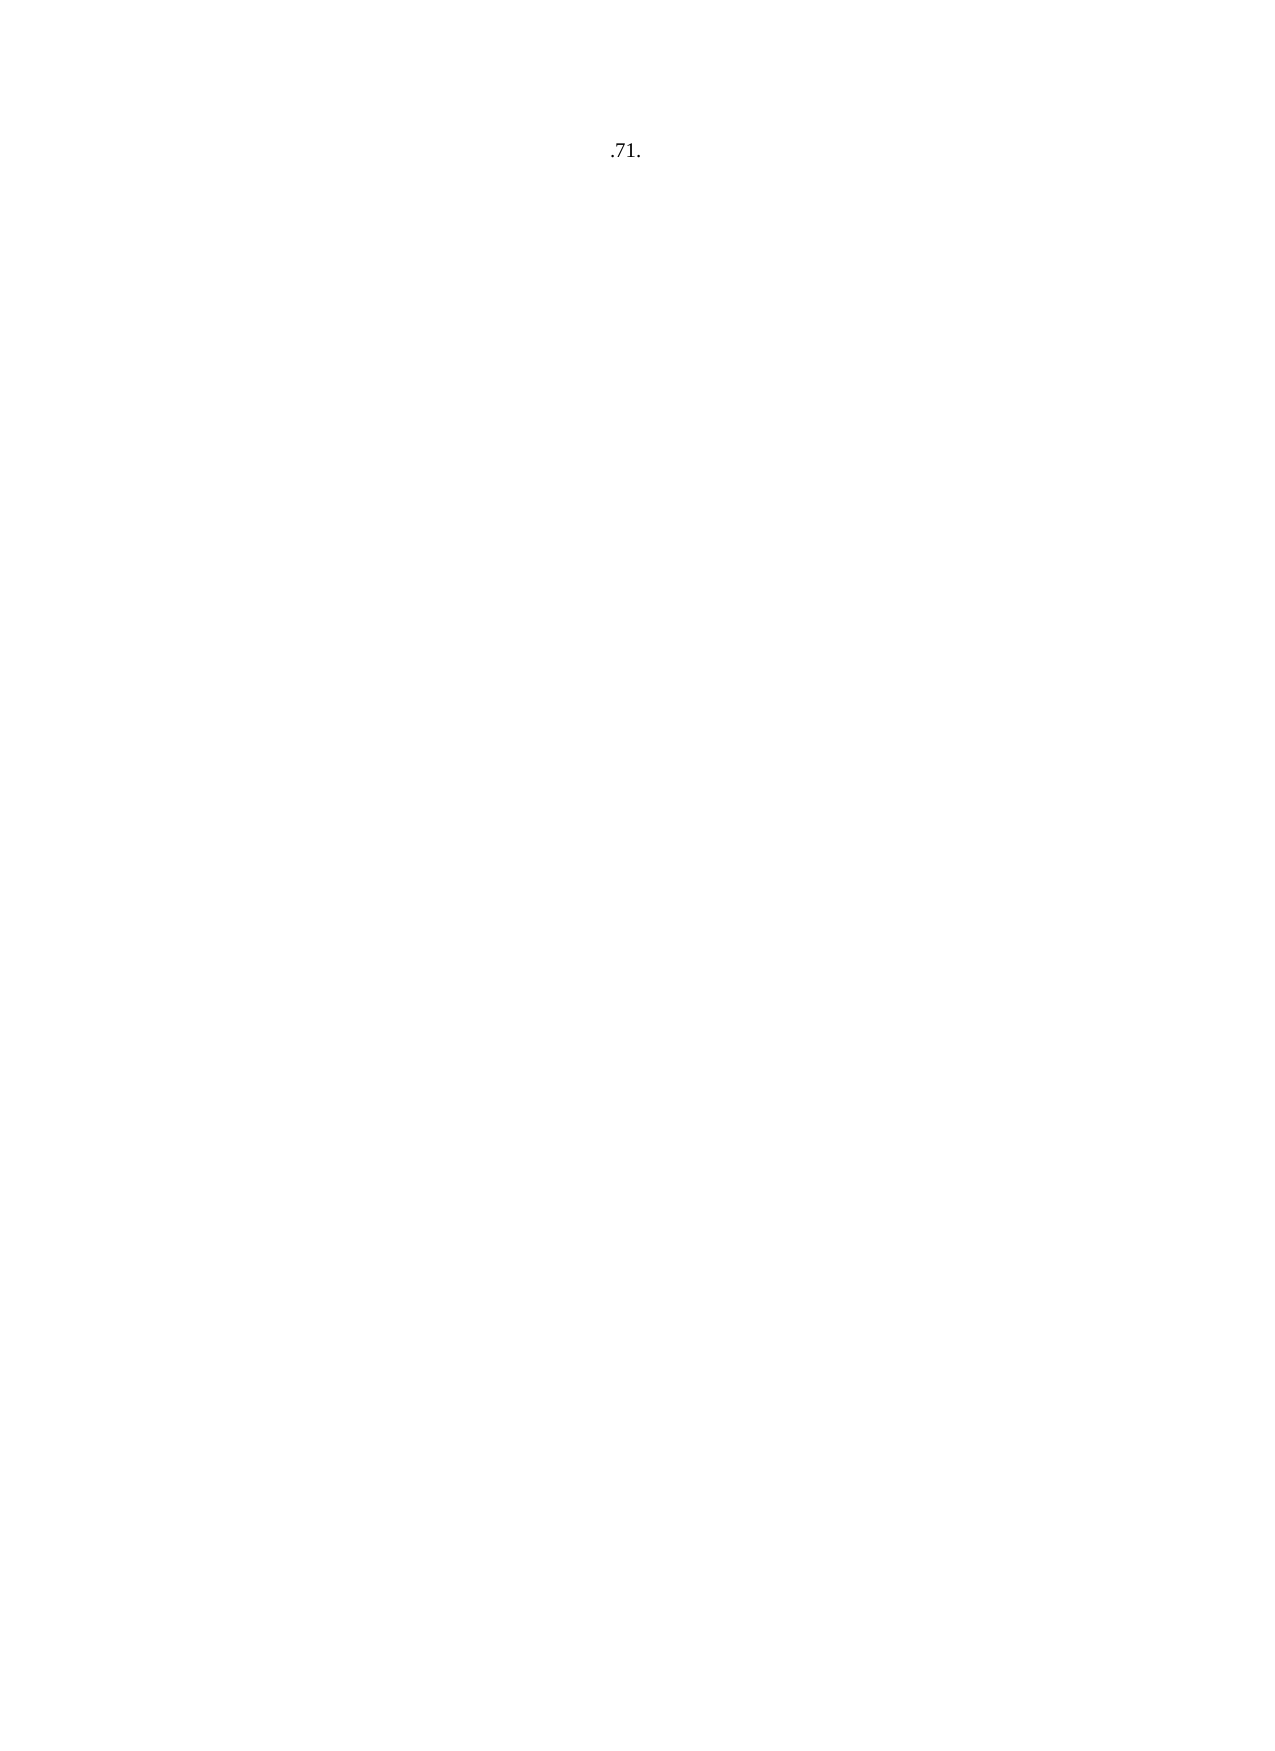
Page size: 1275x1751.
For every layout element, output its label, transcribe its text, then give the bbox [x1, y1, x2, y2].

text .71. [183, 121, 1152, 167]
